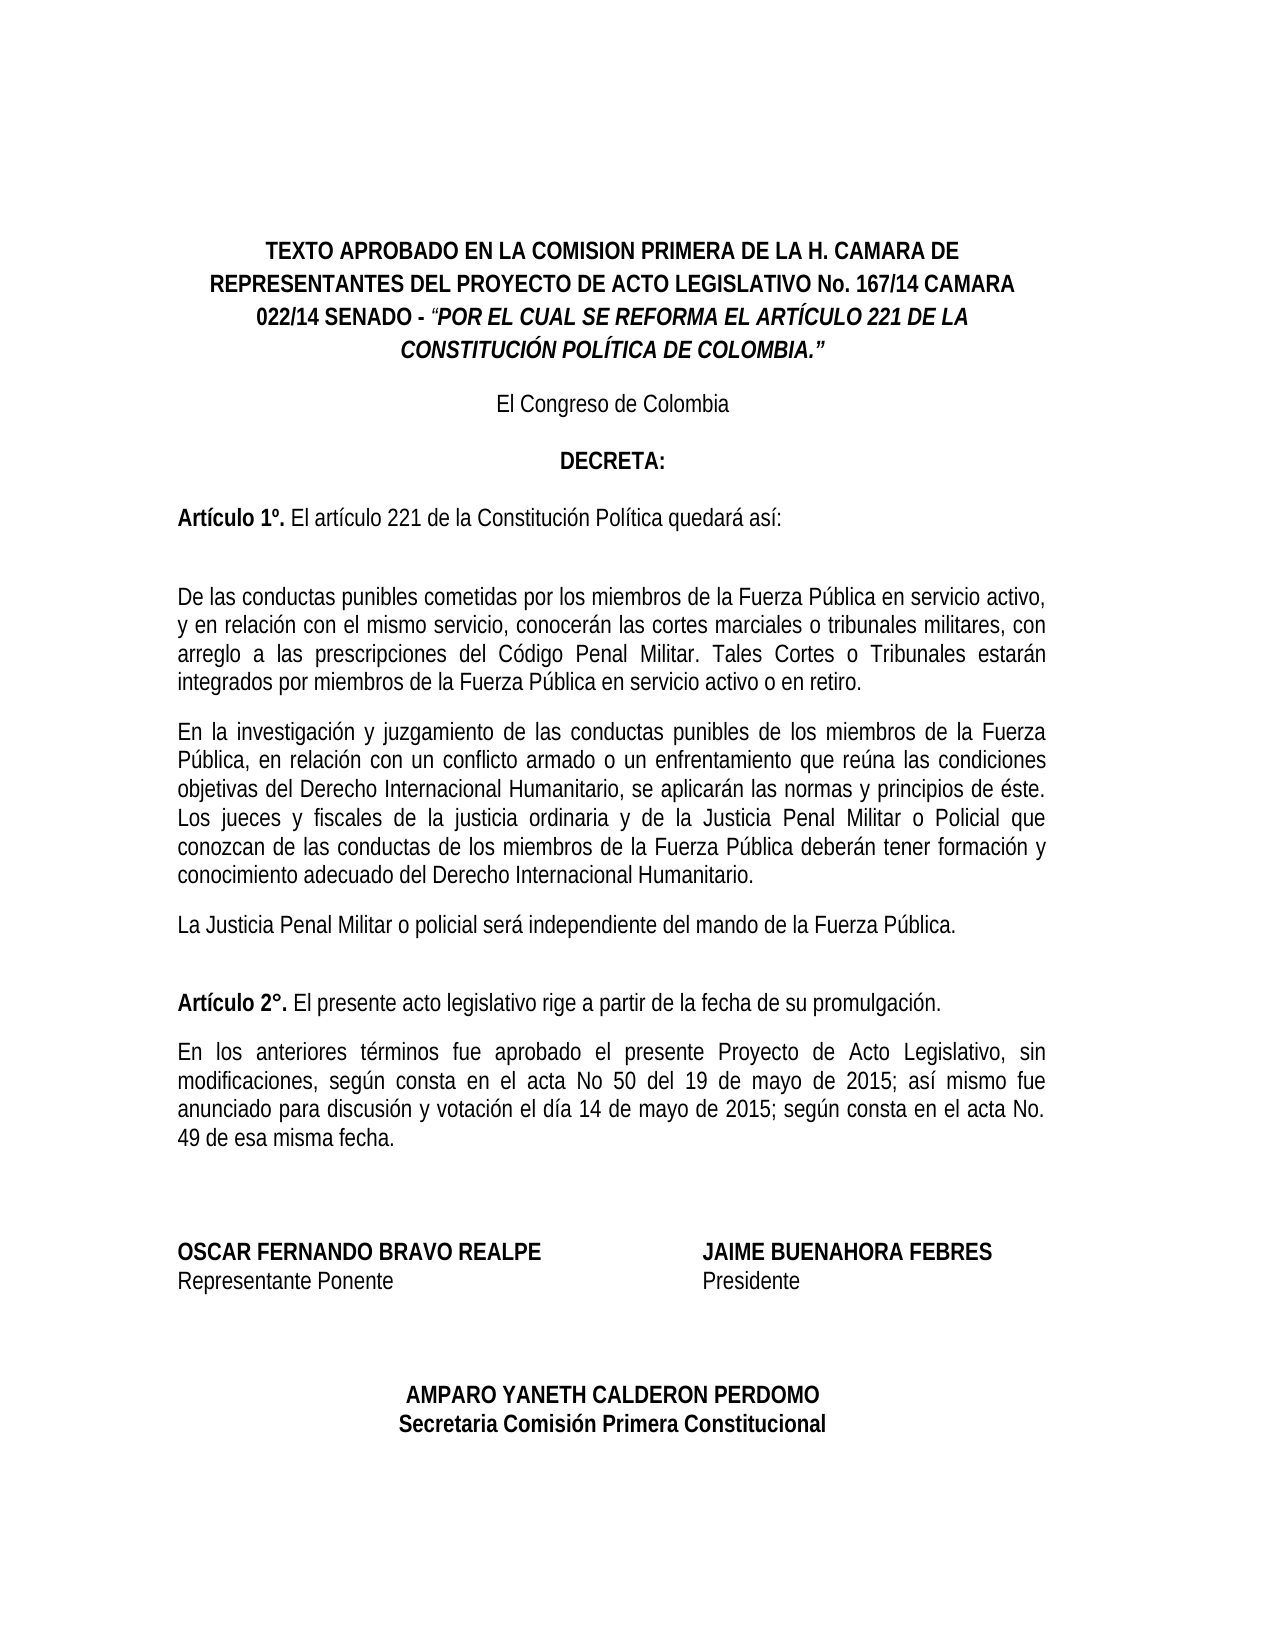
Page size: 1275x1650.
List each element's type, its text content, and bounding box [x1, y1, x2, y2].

text La Justicia Penal Militar o policial será independiente del mando de la Fuerza Pública. [177, 909, 1048, 938]
text Representante Ponente Presidente [177, 1266, 1048, 1294]
text TEXTO APROBADO EN LA COMISION PRIMERA DE LA H. CAMARA DE REPRESENTANTES DEL PROYECTO DE ACTO LEGISLATIVO No. 167/14 CAMARA 022/14 SENADO - “POR EL CUAL SE REFORMA EL ARTÍCULO 221 DE LA CONSTITUCIÓN POLÍTICA DE COLOMBIA.” [177, 236, 1048, 364]
text El Congreso de Colombia [177, 389, 1048, 417]
text OSCAR FERNANDO BRAVO REALPE JAIME BUENAHORA FEBRES [177, 1237, 1048, 1266]
text Secretaria Comisión Primera Constitucional [177, 1409, 1048, 1438]
text DECRETA: [177, 446, 1048, 475]
text Artículo 1º. El artículo 221 de la Constitución Política quedará así: [177, 503, 1048, 532]
text De las conductas punibles cometidas por los miembros de la Fuerza Pública en servicio activo, y en relación con el mismo servicio, conocerán las cortes marciales o tribunales militares, con arreglo a las prescripciones del Código Penal Militar. Tales Cortes o Tribunales estarán integrados por miembros de la Fuerza Pública en servicio activo o en retiro. [177, 581, 1048, 696]
text En la investigación y juzgamiento de las conductas punibles de los miembros de la Fuerza Pública, en relación con un conflicto armado o un enfrentamiento que reúna las condiciones objetivas del Derecho Internacional Humanitario, se aplicarán las normas y principios de éste. Los jueces y fiscales de la justicia ordinaria y de la Justicia Penal Militar o Policial que conozcan de las conductas de los miembros de la Fuerza Pública deberán tener formación y conocimiento adecuado del Derecho Internacional Humanitario. [177, 717, 1048, 889]
text En los anteriores términos fue aprobado el presente Proyecto de Acto Legislativo, sin modificaciones, según consta en el acta No 50 del 19 de mayo de 2015; así mismo fue anunciado para discusión y votación el día 14 de mayo de 2015; según consta en el acta No. 49 de esa misma fecha. [177, 1037, 1048, 1152]
text Artículo 2°. El presente acto legislativo rige a partir de la fecha de su promulgación. [177, 959, 1048, 1016]
text AMPARO YANETH CALDERON PERDOMO [177, 1380, 1048, 1409]
